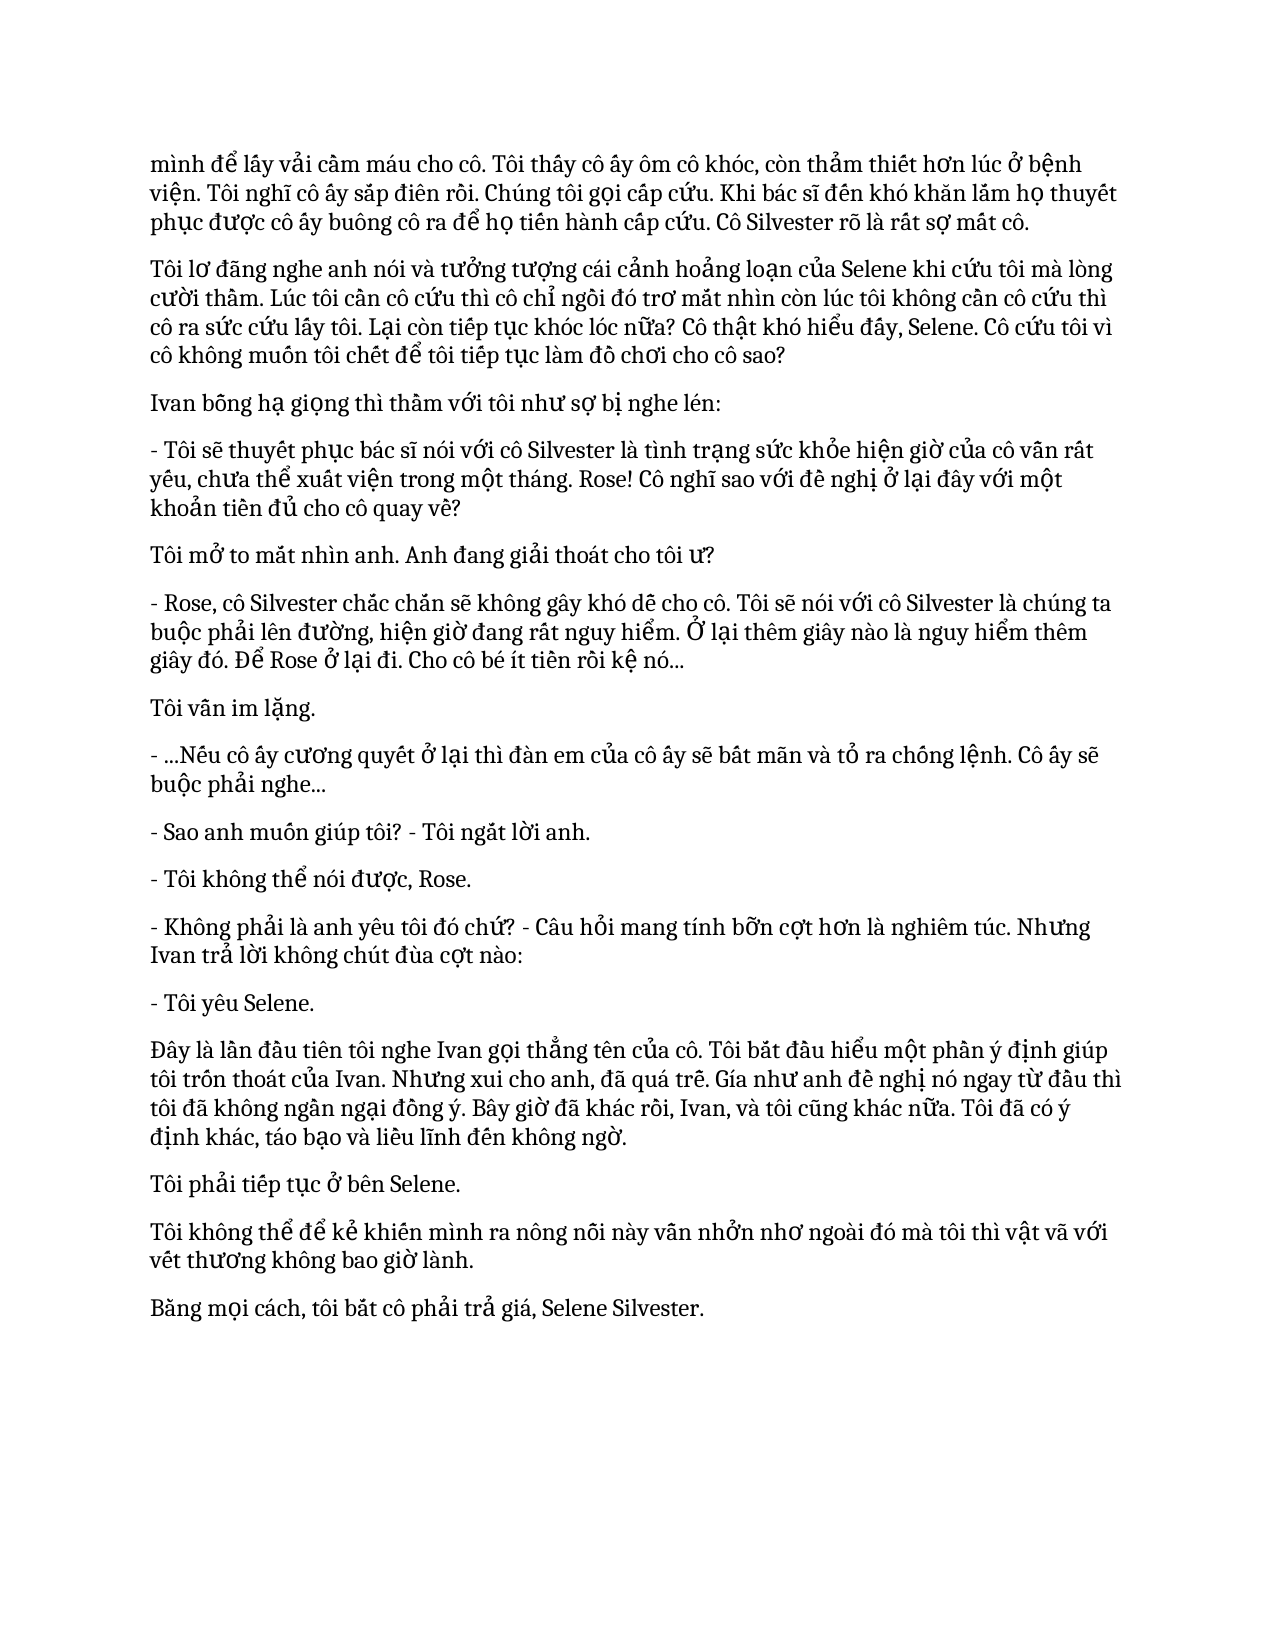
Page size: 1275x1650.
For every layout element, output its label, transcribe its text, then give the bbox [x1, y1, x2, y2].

text - Tôi không thể nói được, Rose. [150, 865, 1125, 894]
text Tôi lơ đãng nghe anh nói và tưởng tượng cái cảnh hoảng loạn của Selene khi cứu tôi mà lòng cười thầm. Lúc tôi cần cô cứu thì cô chỉ ngồi đó trơ mắt nhìn còn lúc tôi không cần cô cứu thì cô ra sức cứu lấy tôi. Lại còn tiếp tục khóc lóc nữa? Cô thật khó hiểu đấy, Selene. Cô cứu tôi vì cô không muốn tôi chết để tôi tiếp tục làm đồ chơi cho cô sao? [150, 255, 1125, 370]
text - Tôi sẽ thuyết phục bác sĩ nói với cô Silvester là tình trạng sức khỏe hiện giờ của cô vẫn rất yếu, chưa thể xuất viện trong một tháng. Rose! Cô nghĩ sao với đề nghị ở lại đây với một khoản tiền đủ cho cô quay về? [150, 436, 1125, 522]
text Tôi vẫn im lặng. [150, 694, 1125, 722]
text Bằng mọi cách, tôi bắt cô phải trả giá, Selene Silvester. [150, 1294, 1125, 1322]
text - Không phải là anh yêu tôi đó chứ? - Câu hỏi mang tính bỡn cợt hơn là nghiêm túc. Nhưng Ivan trả lời không chút đùa cợt nào: [150, 912, 1125, 970]
text - ...Nếu cô ấy cương quyết ở lại thì đàn em của cô ấy sẽ bất mãn và tỏ ra chống lệnh. Cô ấy sẽ buộc phải nghe... [150, 741, 1125, 799]
text - Sao anh muốn giúp tôi? - Tôi ngắt lời anh. [150, 817, 1125, 846]
text - Tôi yêu Selene. [150, 989, 1125, 1017]
text Tôi không thể để kẻ khiến mình ra nông nỗi này vẫn nhởn nhơ ngoài đó mà tôi thì vật vã với vết thương không bao giờ lành. [150, 1217, 1125, 1275]
text Đây là lần đầu tiên tôi nghe Ivan gọi thẳng tên của cô. Tôi bắt đầu hiểu một phần ý định giúp tôi trốn thoát của Ivan. Nhưng xui cho anh, đã quá trễ. Gía như anh đề nghị nó ngay từ đầu thì tôi đã không ngần ngại đồng ý. Bây giờ đã khác rồi, Ivan, và tôi cũng khác nữa. Tôi đã có ý định khác, táo bạo và liều lĩnh đến không ngờ. [150, 1036, 1125, 1151]
text Ivan bỗng hạ giọng thì thầm với tôi như sợ bị nghe lén: [150, 389, 1125, 417]
text Tôi mở to mắt nhìn anh. Anh đang giải thoát cho tôi ư? [150, 541, 1125, 570]
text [150, 150, 1125, 236]
text - Rose, cô Silvester chắc chắn sẽ không gây khó dễ cho cô. Tôi sẽ nói với cô Silvester là chúng ta buộc phải lên đường, hiện giờ đang rất nguy hiểm. Ở lại thêm giây nào là nguy hiểm thêm giây đó. Để Rose ở lại đi. Cho cô bé ít tiền rồi kệ nó... [150, 589, 1125, 675]
text Tôi phải tiếp tục ở bên Selene. [150, 1170, 1125, 1199]
